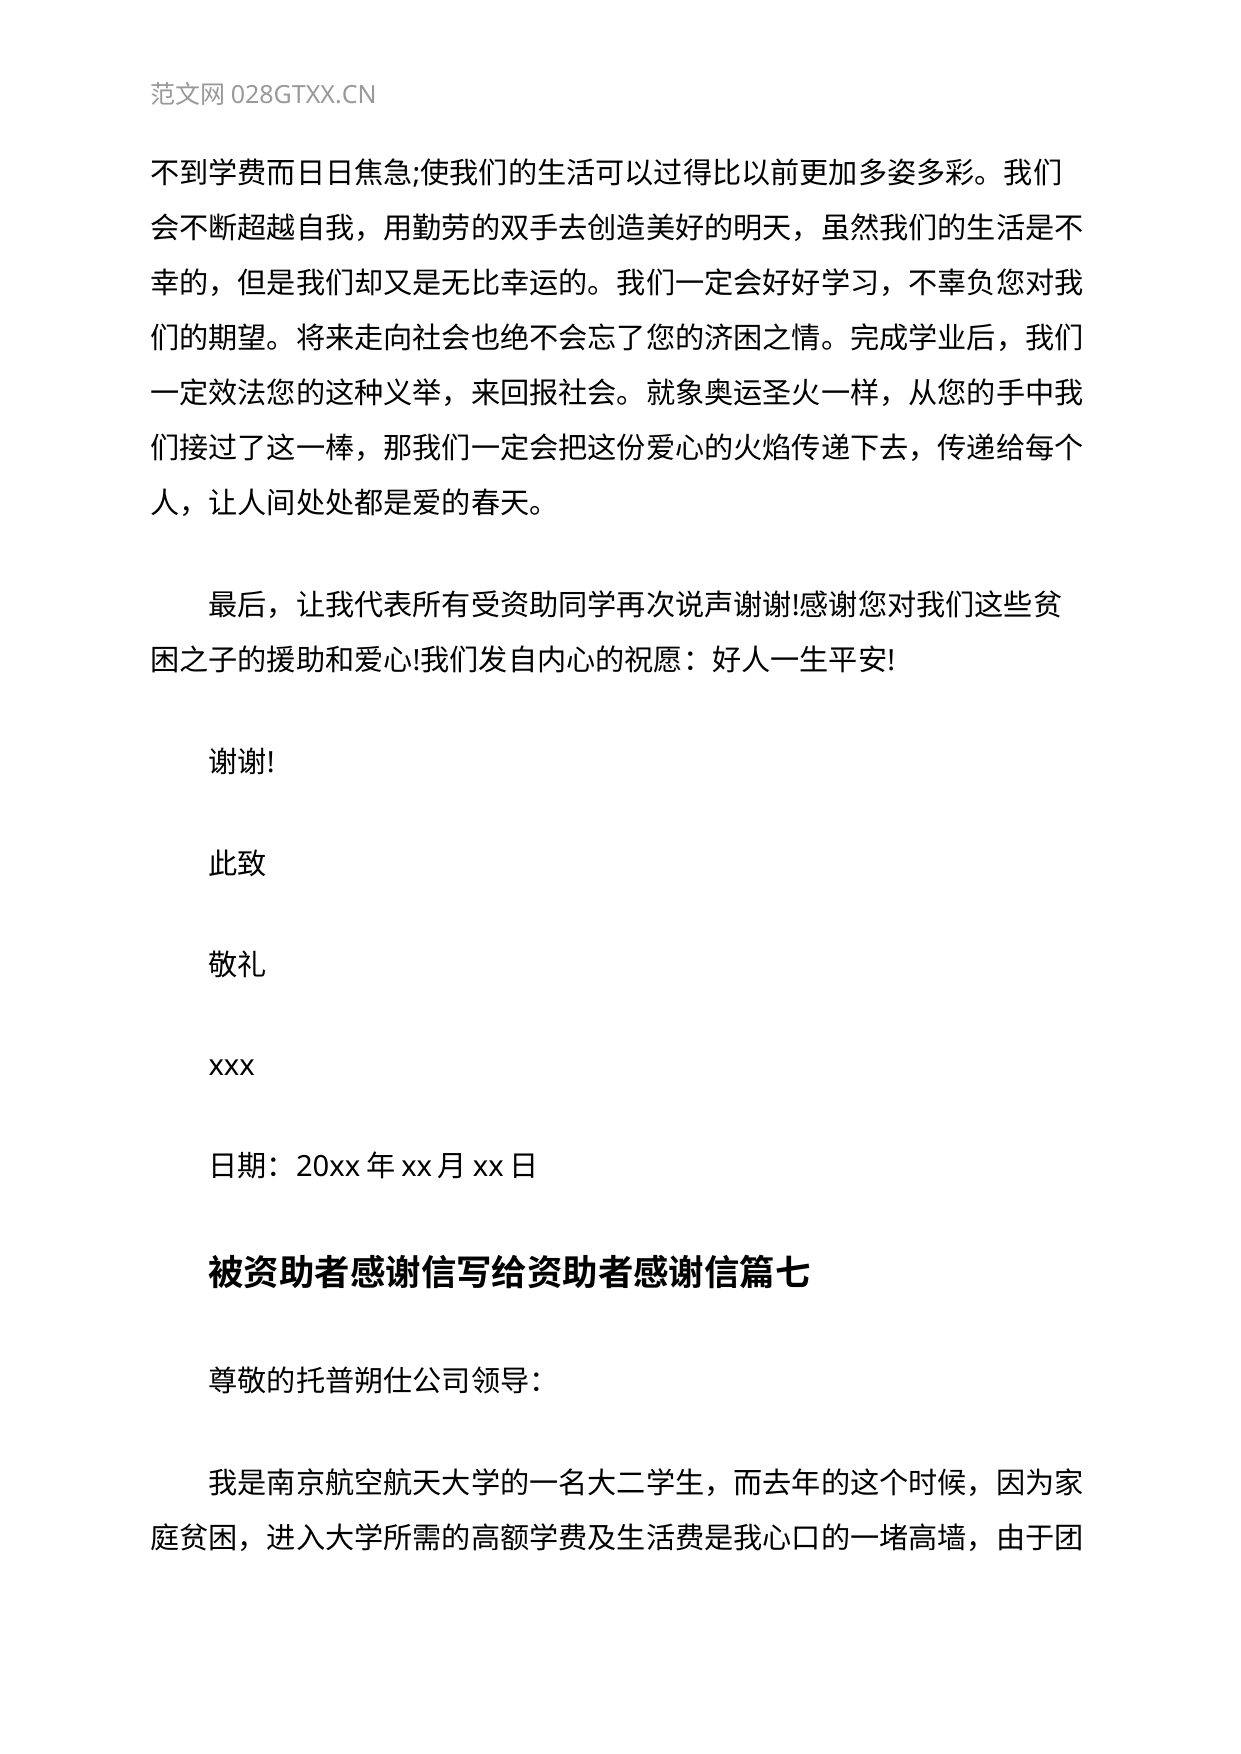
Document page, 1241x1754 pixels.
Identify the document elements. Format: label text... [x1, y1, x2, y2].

text 尊敬的托普朔仕公司领导： [150, 1358, 1090, 1400]
text xxx [150, 1044, 1090, 1083]
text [150, 150, 1090, 522]
text 日期：20xx年xx月xx日 [150, 1142, 1090, 1184]
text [150, 1459, 1090, 1557]
text 被资助者感谢信写给资助者感谢信篇七 [150, 1244, 1090, 1295]
text 谢谢! [150, 738, 1090, 781]
text 最后，让我代表所有受资助同学再次说声谢谢!感谢您对我们这些贫困之子的援助和爱心!我们发自内心的祝愿：好人一生平安! [150, 581, 1090, 679]
text 敬礼 [150, 942, 1090, 984]
text 此致 [150, 840, 1090, 882]
